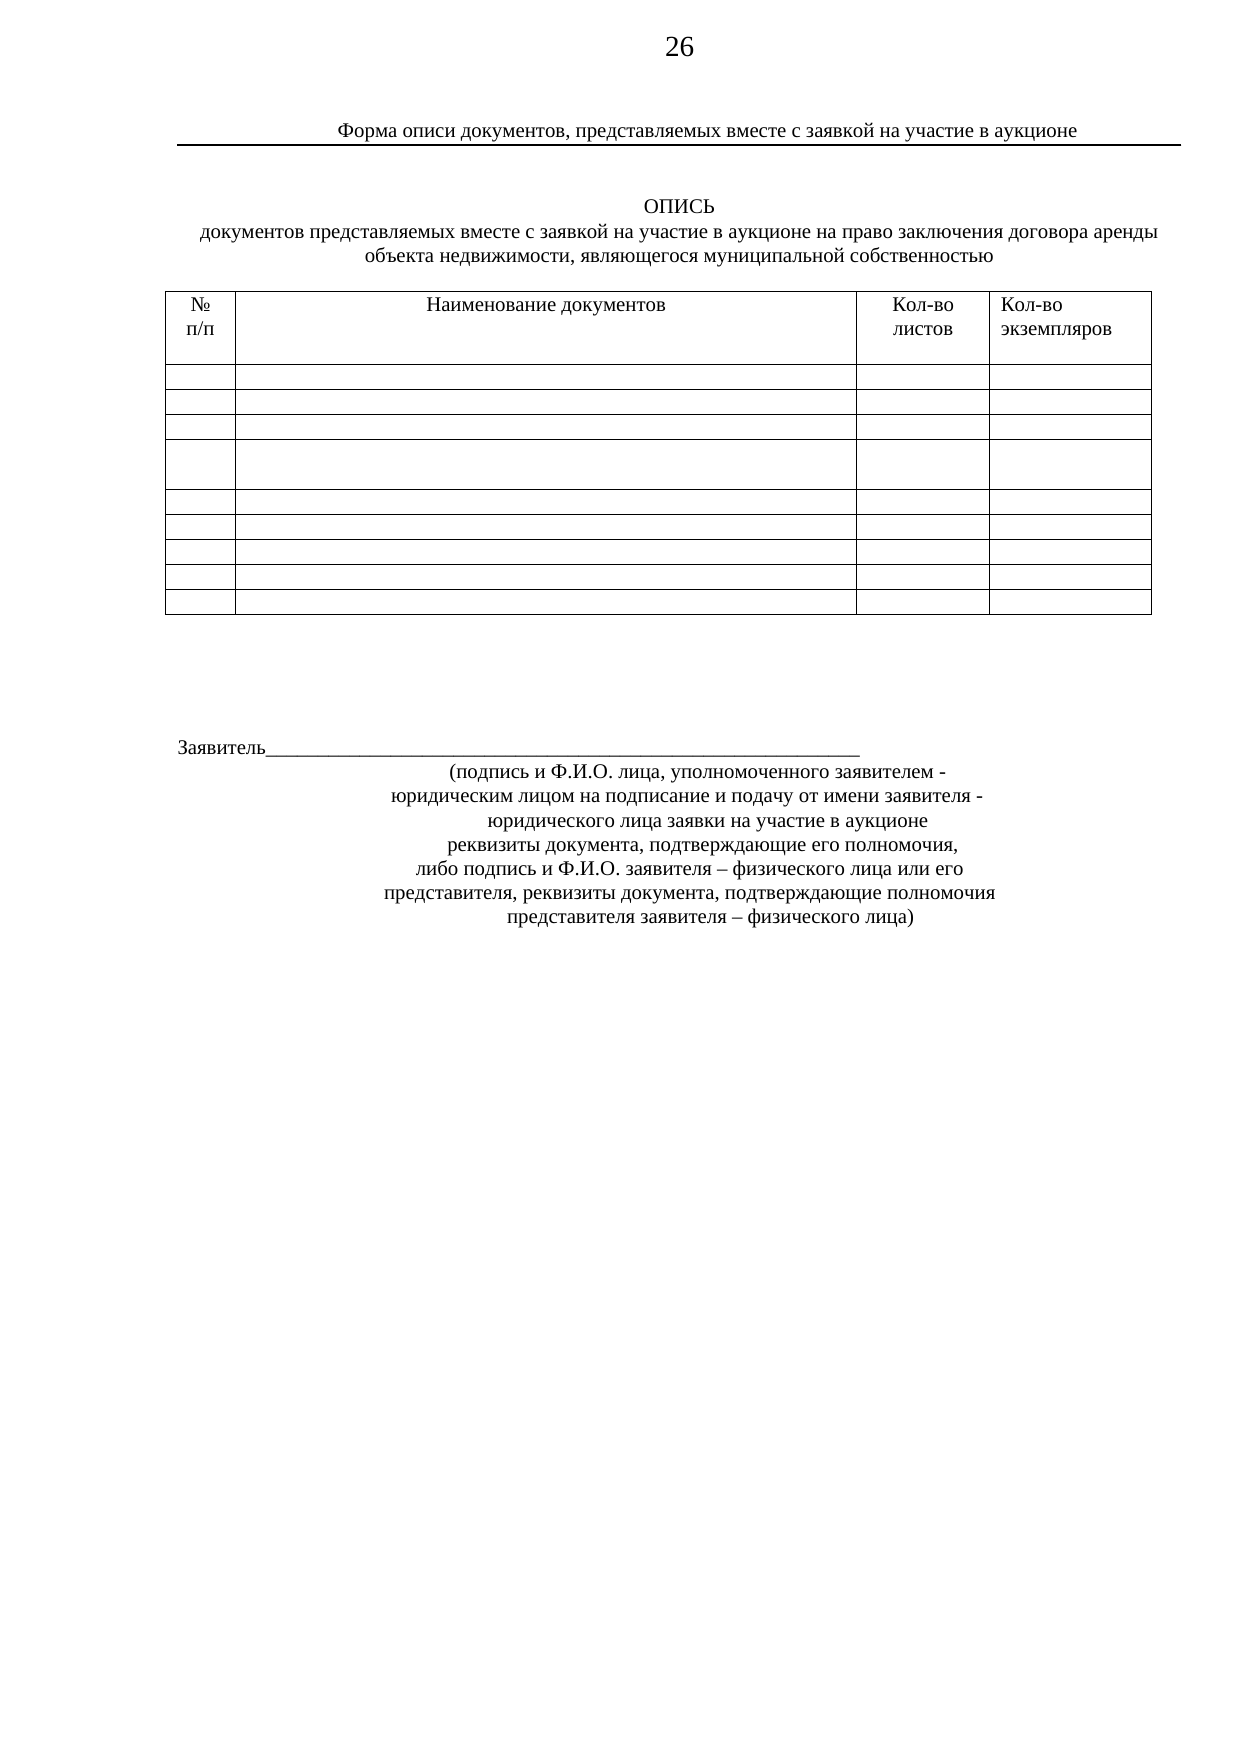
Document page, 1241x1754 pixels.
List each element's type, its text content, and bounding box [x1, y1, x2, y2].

text Заявитель_________________________________________________________ [177, 735, 1181, 759]
table_cell [166, 490, 235, 513]
table_cell [236, 590, 856, 614]
table_header Наименование документов [236, 292, 856, 364]
table_cell [166, 365, 235, 389]
table_cell [990, 590, 1151, 614]
table_cell [857, 490, 989, 513]
table_cell [990, 415, 1151, 439]
table_cell [990, 540, 1151, 564]
table_cell [857, 365, 989, 389]
table_cell [236, 440, 856, 488]
table_cell [236, 565, 856, 589]
table_cell [166, 515, 235, 539]
table_cell [236, 490, 856, 513]
table_cell [236, 540, 856, 564]
table_cell [990, 515, 1151, 539]
table_cell [857, 565, 989, 589]
table_cell [236, 515, 856, 539]
table_cell [166, 565, 235, 589]
table_cell [166, 415, 235, 439]
text либо подпись и Ф.И.О. заявителя – физического лица или его [177, 856, 1181, 880]
table_cell [990, 440, 1151, 488]
table_cell [990, 365, 1151, 389]
table_cell [236, 365, 856, 389]
table_cell [857, 590, 989, 614]
table_header № п/п [166, 292, 235, 364]
table_cell [857, 440, 989, 488]
table_cell [857, 390, 989, 414]
table_cell [166, 390, 235, 414]
text (подпись и Ф.И.О. лица, уполномоченного заявителем - [177, 759, 1181, 783]
table_cell [857, 415, 989, 439]
table_header Кол-во листов [857, 292, 989, 364]
table_cell [990, 565, 1151, 589]
text юридического лица заявки на участие в аукционе [177, 807, 1181, 832]
text юридическим лицом на подписание и подачу от имени заявителя - [177, 783, 1181, 807]
text Форма описи документов, представляемых вместе с заявкой на участие в аукционе [177, 118, 1181, 144]
text реквизиты документа, подтверждающие его полномочия, [177, 832, 1181, 856]
text ОПИСЬ [177, 194, 1181, 218]
table_cell [236, 415, 856, 439]
table_cell [236, 390, 856, 414]
table_cell [857, 540, 989, 564]
table_cell [166, 440, 235, 488]
table_cell [990, 390, 1151, 414]
table_cell [990, 490, 1151, 513]
table_cell [166, 540, 235, 564]
text представителя, реквизиты документа, подтверждающие полномочия [177, 880, 1181, 904]
table_header Кол-во экземпляров [990, 292, 1151, 364]
text представителя заявителя – физического лица) [177, 904, 1181, 928]
text документов представляемых вместе с заявкой на участие в аукционе на право заключения договора аренды объекта недвижимости, являющегося муниципальной собственностью [177, 218, 1181, 267]
table_cell [857, 515, 989, 539]
table_cell [166, 590, 235, 614]
